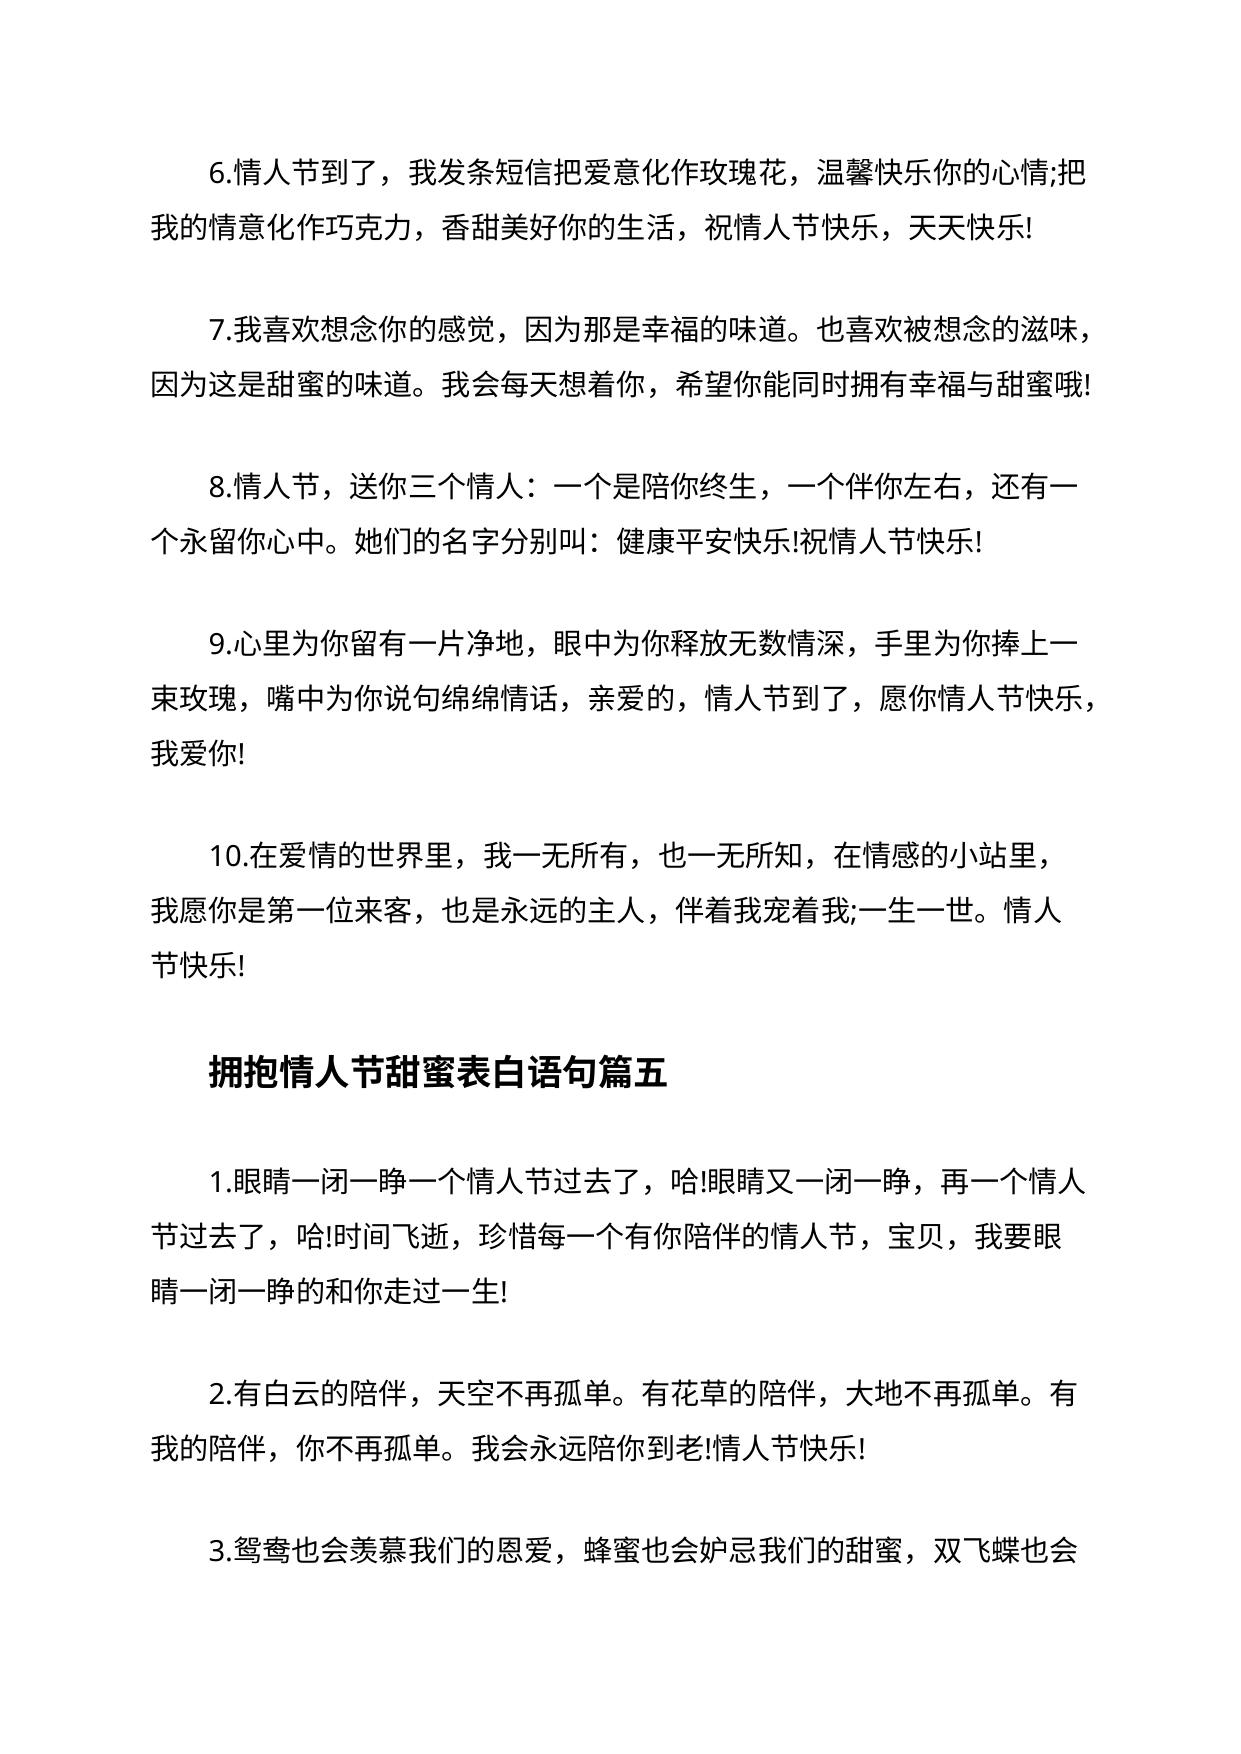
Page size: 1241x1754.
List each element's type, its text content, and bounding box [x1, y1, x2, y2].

text 10.在爱情的世界里，我一无所有，也一无所知，在情感的小站里，我愿你是第一位来客，也是永远的主人，伴着我宠着我;一生一世。情人节快乐! [150, 833, 1090, 985]
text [150, 1527, 1090, 1569]
text 2.有白云的陪伴，天空不再孤单。有花草的陪伴，大地不再孤单。有我的陪伴，你不再孤单。我会永远陪你到老!情人节快乐! [150, 1370, 1090, 1468]
text 7.我喜欢想念你的感觉，因为那是幸福的味道。也喜欢被想念的滋味，因为这是甜蜜的味道。我会每天想着你，希望你能同时拥有幸福与甜蜜哦! [150, 307, 1090, 404]
text 6.情人节到了，我发条短信把爱意化作玫瑰花，温馨快乐你的心情;把我的情意化作巧克力，香甜美好你的生活，祝情人节快乐，天天快乐! [150, 150, 1090, 247]
text 8.情人节，送你三个情人：一个是陪你终生，一个伴你左右，还有一个永留你心中。她们的名字分别叫：健康平安快乐!祝情人节快乐! [150, 464, 1090, 561]
text 1.眼睛一闭一睁一个情人节过去了，哈!眼睛又一闭一睁，再一个情人节过去了，哈!时间飞逝，珍惜每一个有你陪伴的情人节，宝贝，我要眼睛一闭一睁的和你走过一生! [150, 1158, 1090, 1311]
text 拥抱情人节甜蜜表白语句篇五 [150, 1045, 1090, 1096]
text 9.心里为你留有一片净地，眼中为你释放无数情深，手里为你捧上一束玫瑰，嘴中为你说句绵绵情话，亲爱的，情人节到了，愿你情人节快乐，我爱你! [150, 621, 1090, 773]
